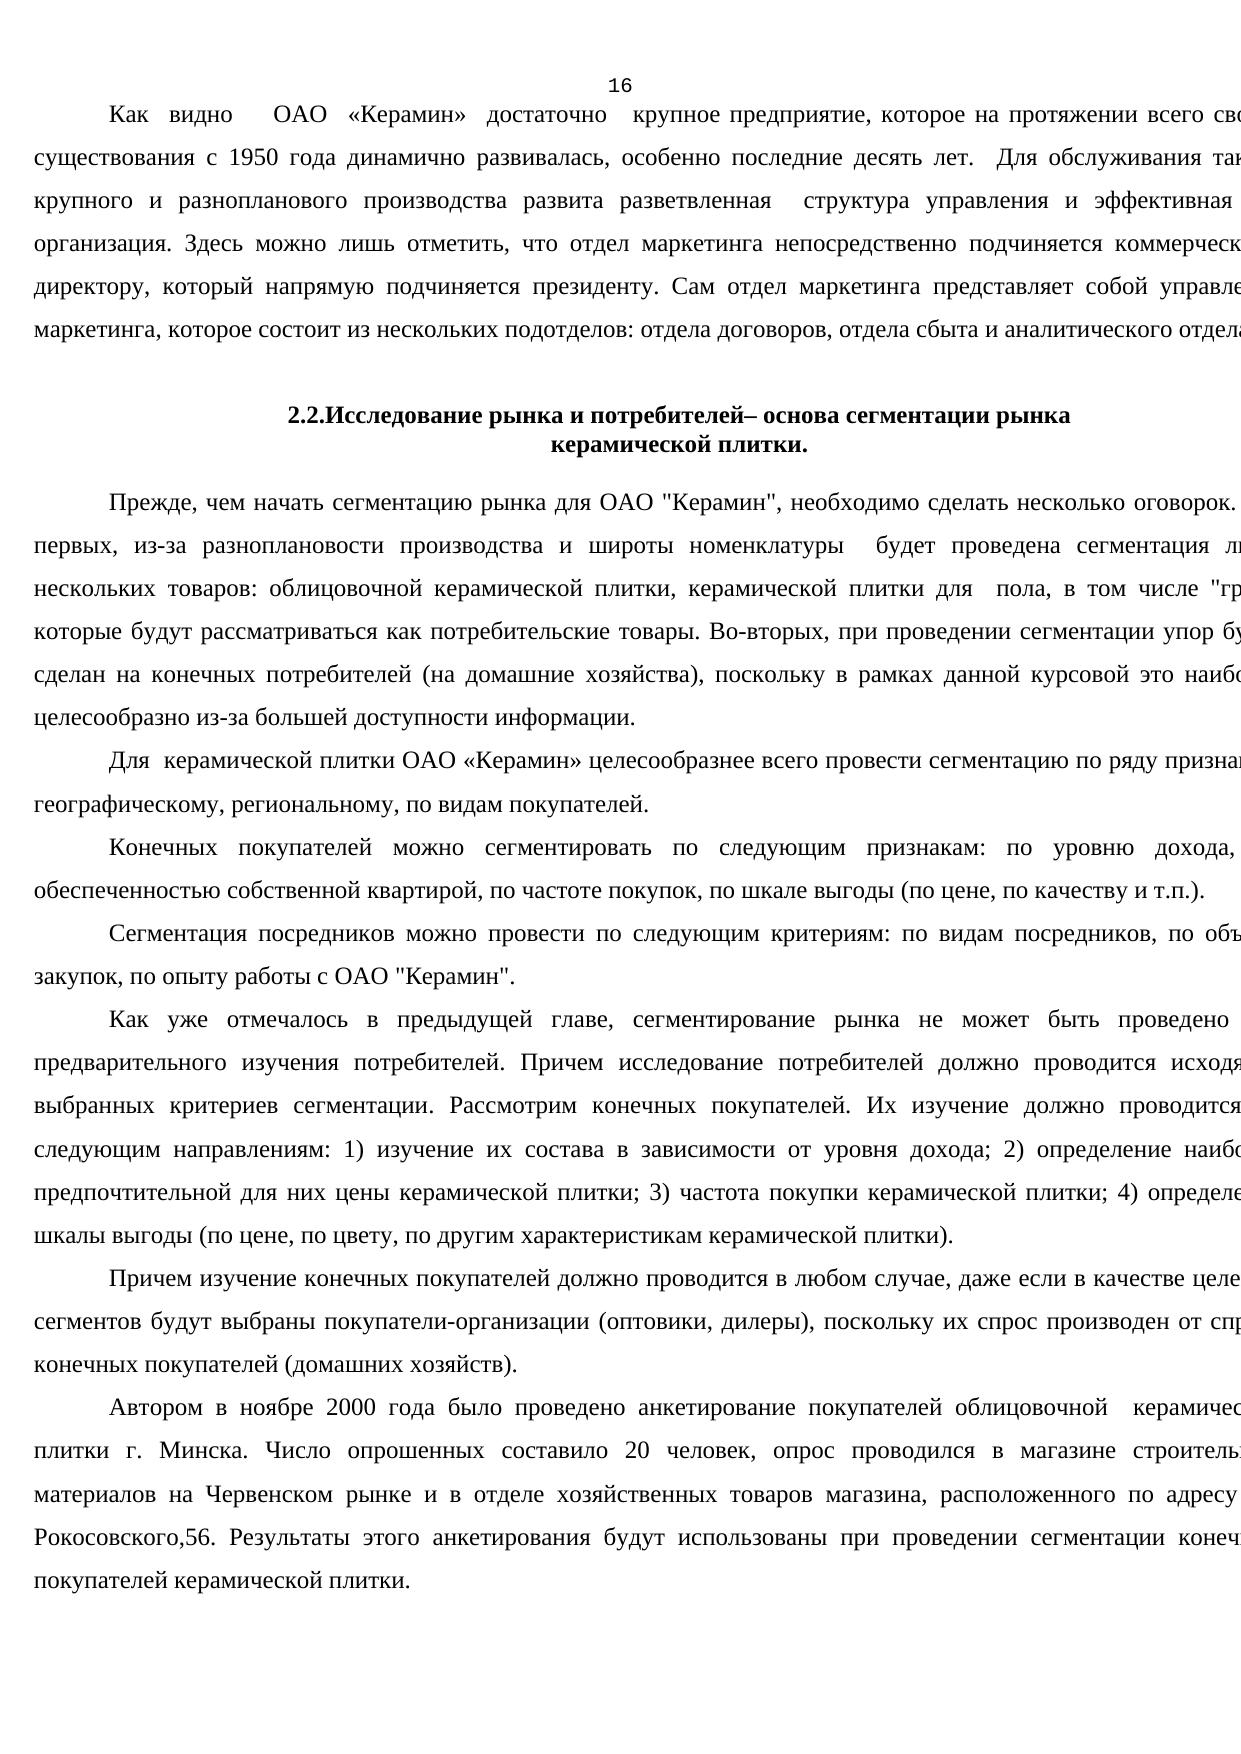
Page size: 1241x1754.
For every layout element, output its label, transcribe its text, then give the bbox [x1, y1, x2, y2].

text 2.2.Исследование рынка и потребителей– основа сегментации рынка [75, 401, 1240, 429]
text Для керамической плитки ОАО «Керамин» целесообразнее всего провести сегментацию по ряду признаков: географическому, региональному, по видам покупателей. [34, 746, 1240, 817]
text Причем изучение конечных покупателей должно проводится в любом случае, даже если в качестве целевых сегментов будут выбраны покупатели-организации (оптовики, дилеры), поскольку их спрос производен от спроса конечных покупателей (домашних хозяйств). [34, 1263, 1240, 1378]
text Как уже отмечалось в предыдущей главе, сегментирование рынка не может быть проведено без предварительного изучения потребителей. Причем исследование потребителей должно проводится исходя из выбранных критериев сегментации. Рассмотрим конечных покупателей. Их изучение должно проводится по следующим направлениям: 1) изучение их состава в зависимости от уровня дохода; 2) определение наиболее предпочтительной для них цены керамической плитки; 3) частота покупки керамической плитки; 4) определение шкалы выгоды (по цене, по цвету, по другим характеристикам керамической плитки). [34, 1004, 1240, 1249]
text Сегментация посредников можно провести по следующим критериям: по видам посредников, по объему закупок, по опыту работы с ОАО "Керамин". [34, 918, 1240, 990]
text керамической плитки. [75, 429, 1240, 458]
text Как видно ОАО «Керамин» достаточно крупное предприятие, которое на протяжении всего своего существования с 1950 года динамично развивалась, особенно последние десять лет. Для обслуживания такого крупного и разнопланового производства развита разветвленная структура управления и эффективная его организация. Здесь можно лишь отметить, что отдел маркетинга непосредственно подчиняется коммерческому директору, который напрямую подчиняется президенту. Сам отдел маркетинга представляет собой управление маркетинга, которое состоит из нескольких подотделов: отдела договоров, отдела сбыта и аналитического отдела. [34, 99, 1240, 343]
text Прежде, чем начать сегментацию рынка для ОАО "Керамин", необходимо сделать несколько оговорок. Во-первых, из-за разноплановости производства и широты номенклатуры будет проведена сегментация лишь нескольких товаров: облицовочной керамической плитки, керамической плитки для пола, в том числе "грэс", которые будут рассматриваться как потребительские товары. Во-вторых, при проведении сегментации упор будет сделан на конечных потребителей (на домашние хозяйства), поскольку в рамках данной курсовой это наиболее целесообразно из-за большей доступности информации. [34, 487, 1240, 731]
text Конечных покупателей можно сегментировать по следующим признакам: по уровню дохода, по обеспеченностью собственной квартирой, по частоте покупок, по шкале выгоды (по цене, по качеству и т.п.). [34, 832, 1240, 904]
text Автором в ноябре 2000 года было проведено анкетирование покупателей облицовочной керамической плитки г. Минска. Число опрошенных составило 20 человек, опрос проводился в магазине строительных материалов на Червенском рынке и в отделе хозяйственных товаров магазина, расположенного по адресу пр. Рокосовского,56. Результаты этого анкетирования будут использованы при проведении сегментации конечных покупателей керамической плитки. [34, 1392, 1240, 1594]
